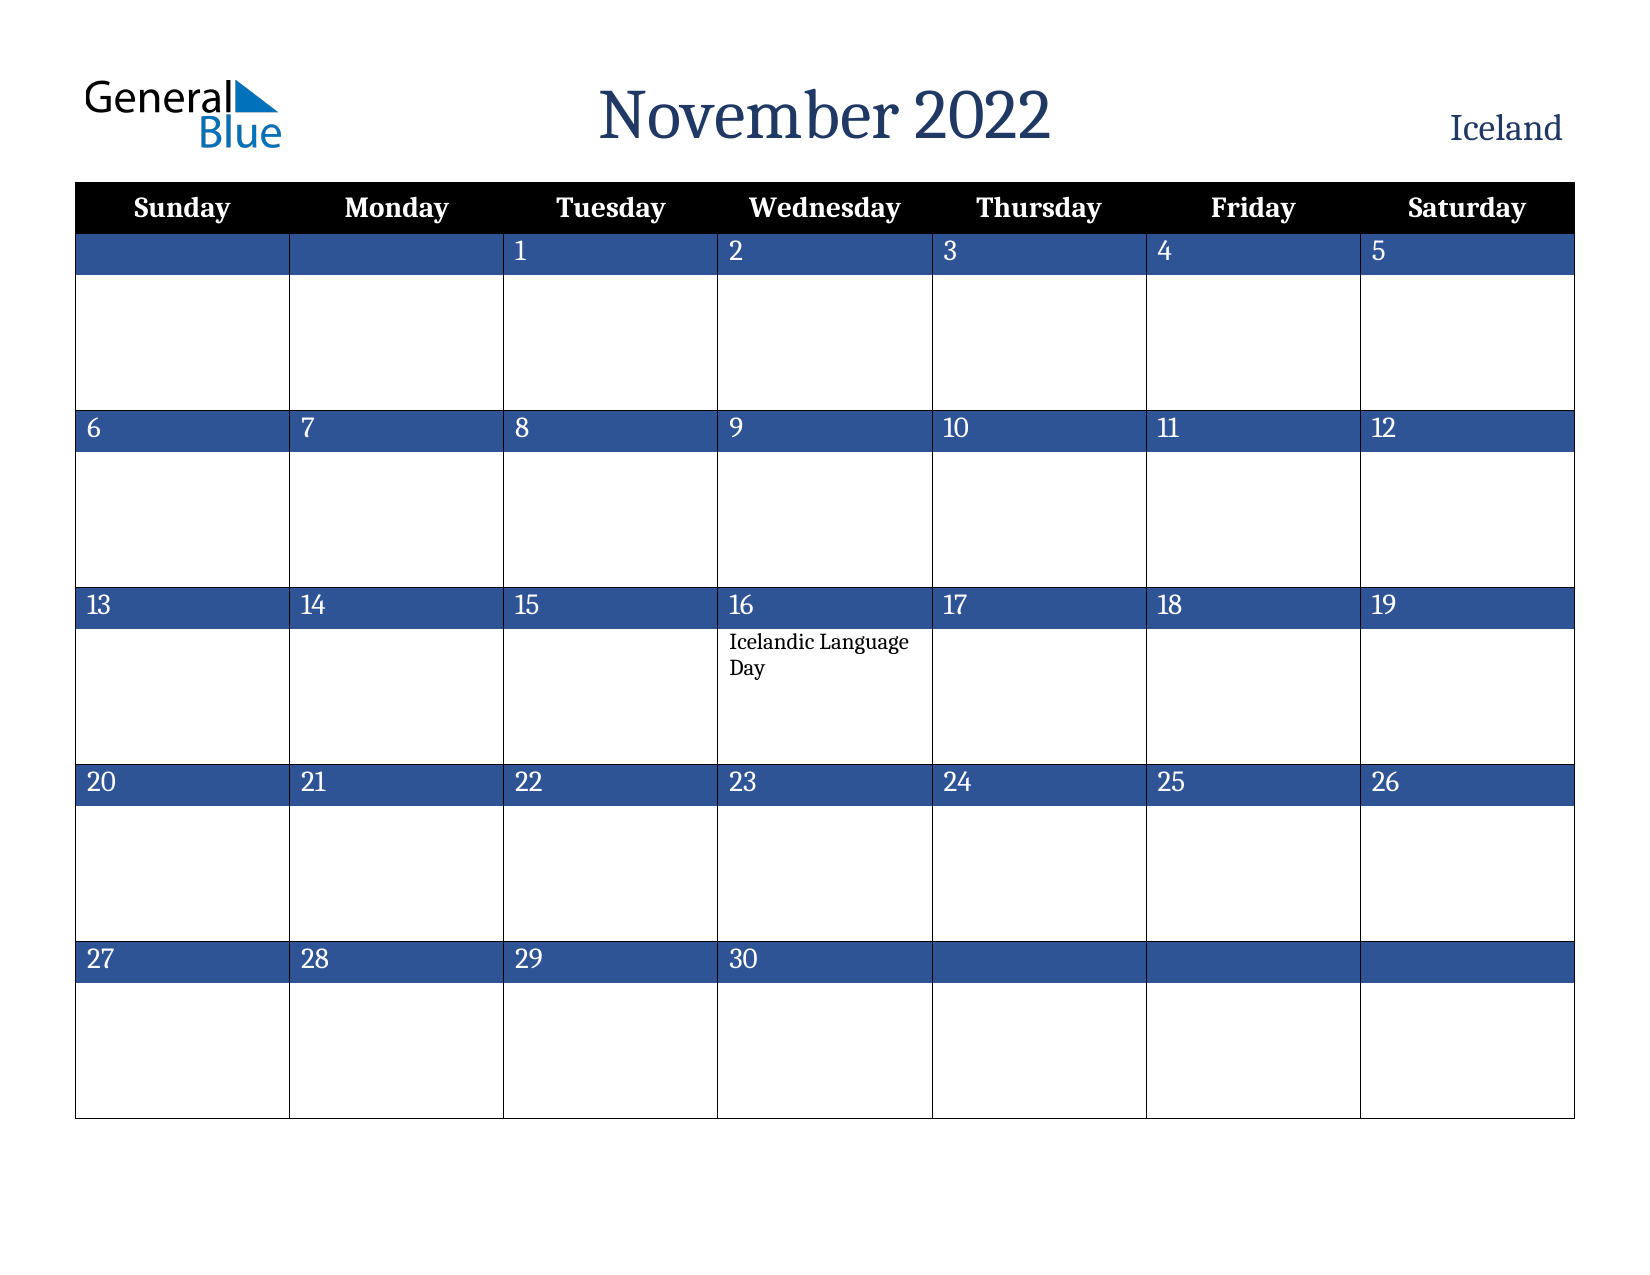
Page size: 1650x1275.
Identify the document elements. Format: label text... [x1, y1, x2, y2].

table_cell [290, 629, 503, 764]
table_cell [504, 983, 717, 1118]
table_cell 3 [933, 234, 1146, 275]
table_cell 8 [504, 411, 717, 452]
table_cell [1147, 452, 1360, 587]
table_cell 27 [76, 942, 289, 983]
table_header [76, 75, 503, 182]
table_cell [933, 275, 1146, 410]
table_cell [76, 275, 289, 410]
table_cell 4 [1147, 234, 1360, 275]
table_cell [504, 452, 717, 587]
table_cell [933, 629, 1146, 764]
table_cell 10 [933, 411, 1146, 452]
picture [86, 80, 281, 148]
table_header November 2022 [504, 75, 1146, 182]
table_cell 17 [933, 588, 1146, 629]
table_cell 20 [76, 765, 289, 806]
table_cell 14 [290, 588, 503, 629]
table_cell 12 [1361, 411, 1574, 452]
table_cell [718, 983, 932, 1118]
table_cell [933, 452, 1146, 587]
table_cell 25 [1147, 765, 1360, 806]
table_cell 30 [718, 942, 932, 983]
table_cell 26 [1361, 765, 1574, 806]
table_cell 2 [718, 234, 932, 275]
table_cell 6 [76, 411, 289, 452]
table_cell [504, 629, 717, 764]
table_cell Friday [1147, 183, 1360, 233]
table_cell Thursday [933, 183, 1146, 233]
table_cell [718, 806, 932, 941]
table_cell [933, 983, 1146, 1118]
table_cell [1147, 629, 1360, 764]
table_cell [76, 806, 289, 941]
table_cell 5 [1361, 234, 1574, 275]
table_cell [1361, 806, 1574, 941]
table_cell 22 [504, 765, 717, 806]
table_cell Sunday [76, 183, 289, 233]
table_cell 13 [76, 588, 289, 629]
table_cell [290, 983, 503, 1118]
table_cell [76, 629, 289, 764]
table_cell [933, 806, 1146, 941]
table_cell Icelandic Language Day [718, 629, 932, 764]
table_cell Monday [290, 183, 503, 233]
table_cell [1147, 275, 1360, 410]
table_cell [290, 452, 503, 587]
table_cell [76, 452, 289, 587]
table_cell Saturday [1361, 183, 1574, 233]
table_cell 9 [718, 411, 932, 452]
table_cell [1361, 983, 1574, 1118]
table_cell [933, 942, 1146, 983]
table_cell 1 [504, 234, 717, 275]
table_cell [1147, 983, 1360, 1118]
table_cell [1147, 806, 1360, 941]
table_cell 19 [1361, 588, 1574, 629]
table_cell [76, 234, 289, 275]
table_cell [1361, 452, 1574, 587]
table_cell 15 [504, 588, 717, 629]
table_cell 11 [1147, 411, 1360, 452]
table_cell [504, 806, 717, 941]
table_cell [290, 275, 503, 410]
table_header Iceland [1146, 75, 1574, 182]
table_cell [1147, 942, 1360, 983]
table_cell [290, 806, 503, 941]
table_cell [1361, 629, 1574, 764]
table_cell 24 [933, 765, 1146, 806]
table_cell 29 [504, 942, 717, 983]
table_cell Wednesday [718, 183, 932, 233]
table_cell 28 [290, 942, 503, 983]
table_cell 18 [1147, 588, 1360, 629]
table_cell 21 [290, 765, 503, 806]
table_cell [1361, 275, 1574, 410]
table_cell [504, 275, 717, 410]
table_cell Tuesday [504, 183, 717, 233]
table_cell [718, 275, 932, 410]
table_cell 16 [718, 588, 932, 629]
table_cell [290, 234, 503, 275]
table_cell [1361, 942, 1574, 983]
table_cell 7 [290, 411, 503, 452]
table_cell [718, 452, 932, 587]
table_cell [76, 983, 289, 1118]
table_cell 23 [718, 765, 932, 806]
